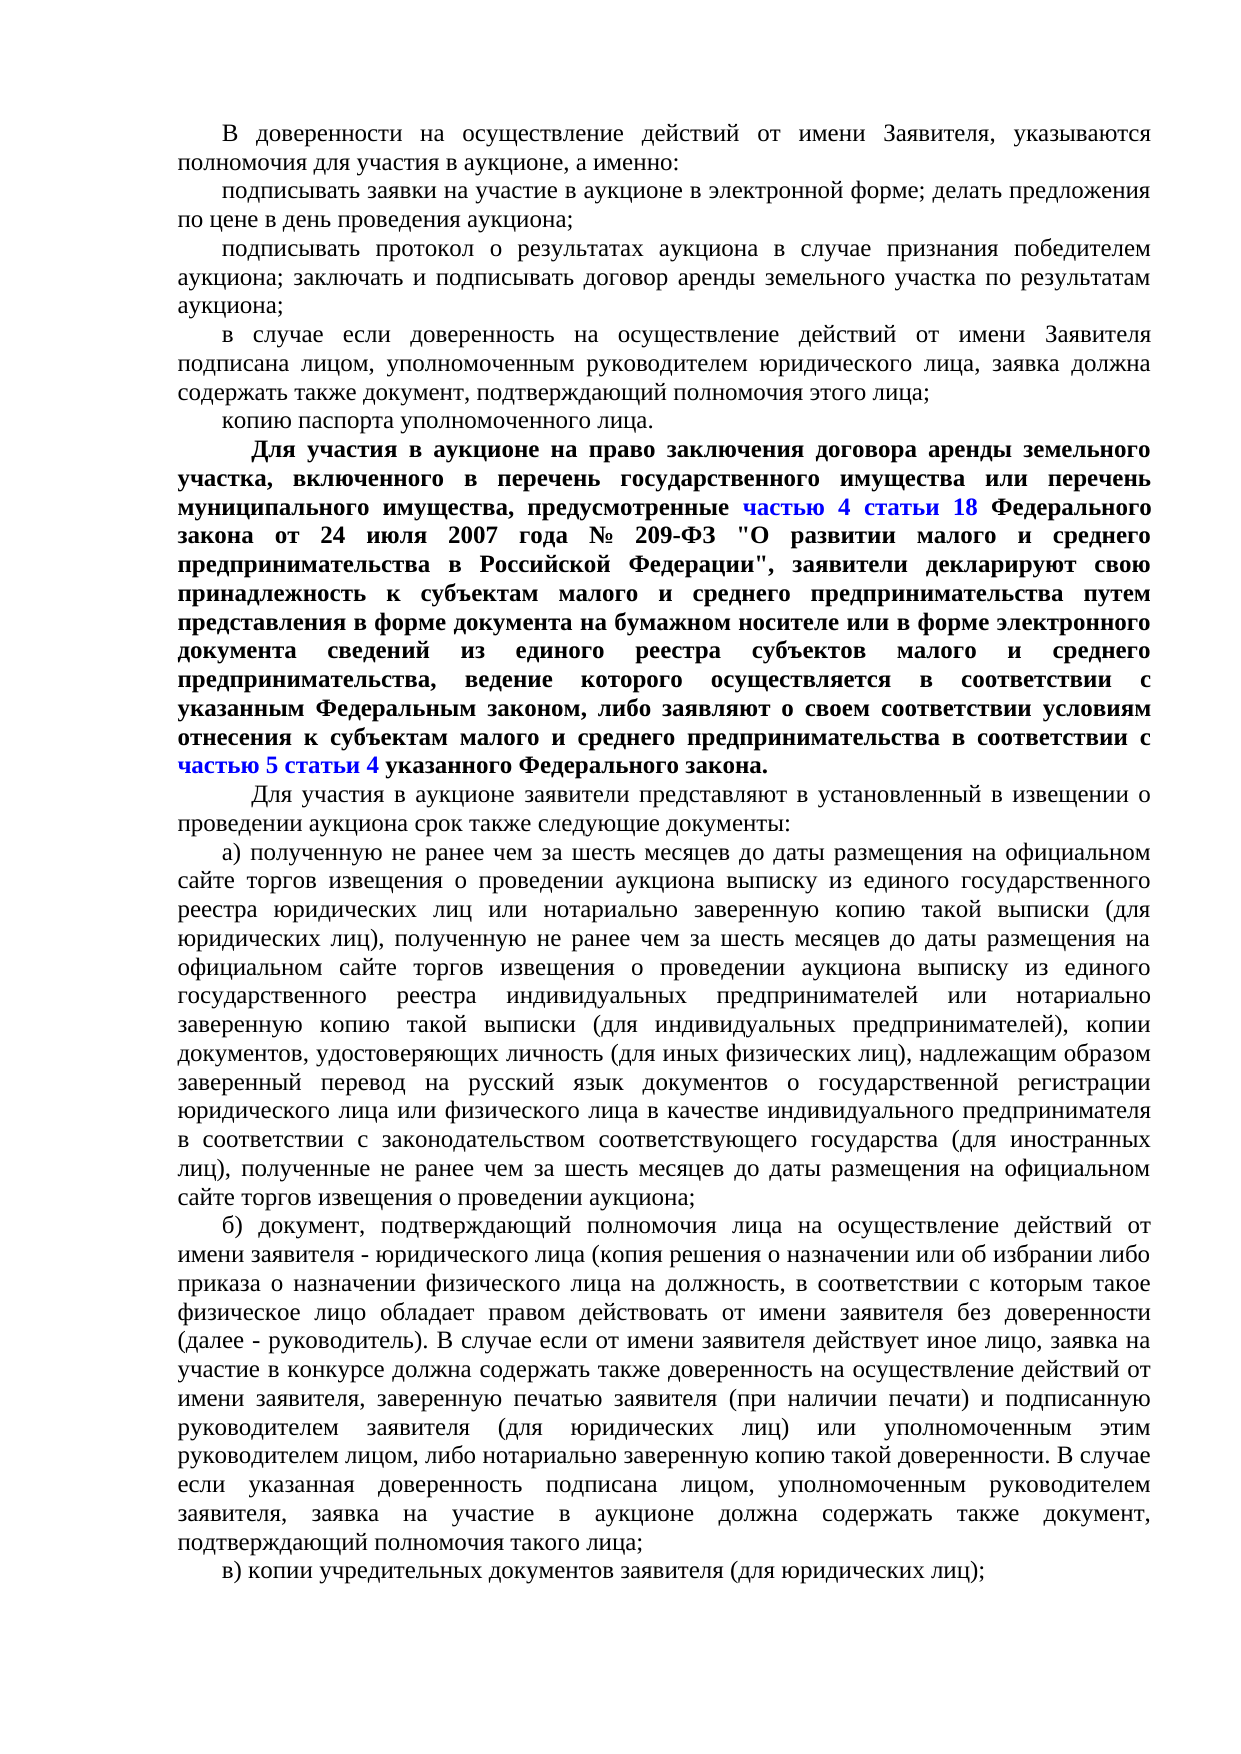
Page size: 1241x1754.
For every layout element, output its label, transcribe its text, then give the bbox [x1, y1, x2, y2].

text Для участия в аукционе заявители представляют в установленный в извещении о проведении аукциона срок также следующие документы: [177, 779, 1152, 837]
text в) копии учредительных документов заявителя (для юридических лиц); [177, 1556, 1152, 1584]
text Для участия в аукционе на право заключения договора аренды земельного участка, включенного в перечень государственного имущества или перечень муниципального имущества, предусмотренные частью 4 статьи 18 Федерального закона от 24 июля 2007 года № 209-ФЗ "О развитии малого и среднего предпринимательства в Российской Федерации", заявители декларируют свою принадлежность к субъектам малого и среднего предпринимательства путем представления в форме документа на бумажном носителе или в форме электронного документа сведений из единого реестра субъектов малого и среднего предпринимательства, ведение которого осуществляется в соответствии с указанным Федеральным законом, либо заявляют о своем соответствии условиям отнесения к субъектам малого и среднего предпринимательства в соответствии с частью 5 статьи 4 указанного Федерального закона. [177, 434, 1152, 779]
text б) документ, подтверждающий полномочия лица на осуществление действий от имени заявителя - юридического лица (копия решения о назначении или об избрании либо приказа о назначении физического лица на должность, в соответствии с которым такое физическое лицо обладает правом действовать от имени заявителя без доверенности (далее - руководитель). В случае если от имени заявителя действует иное лицо, заявка на участие в конкурсе должна содержать также доверенность на осуществление действий от имени заявителя, заверенную печатью заявителя (при наличии печати) и подписанную руководителем заявителя (для юридических лиц) или уполномоченным этим руководителем лицом, либо нотариально заверенную копию такой доверенности. В случае если указанная доверенность подписана лицом, уполномоченным руководителем заявителя, заявка на участие в аукционе должна содержать также документ, подтверждающий полномочия такого лица; [177, 1211, 1152, 1556]
text подписывать заявки на участие в аукционе в электронной форме; делать предложения по цене в день проведения аукциона; [177, 176, 1152, 233]
text В доверенности на осуществление действий от имени Заявителя, указываются полномочия для участия в аукционе, а именно: [177, 118, 1152, 176]
text а) полученную не ранее чем за шесть месяцев до даты размещения на официальном сайте торгов извещения о проведении аукциона выписку из единого государственного реестра юридических лиц или нотариально заверенную копию такой выписки (для юридических лиц), полученную не ранее чем за шесть месяцев до даты размещения на официальном сайте торгов извещения о проведении аукциона выписку из единого государственного реестра индивидуальных предпринимателей или нотариально заверенную копию такой выписки (для индивидуальных предпринимателей), копии документов, удостоверяющих личность (для иных физических лиц), надлежащим образом заверенный перевод на русский язык документов о государственной регистрации юридического лица или физического лица в качестве индивидуального предпринимателя в соответствии с законодательством соответствующего государства (для иностранных лиц), полученные не ранее чем за шесть месяцев до даты размещения на официальном сайте торгов извещения о проведении аукциона; [177, 837, 1152, 1211]
text копию паспорта уполномоченного лица. [177, 406, 1152, 434]
text подписывать протокол о результатах аукциона в случае признания победителем аукциона; заключать и подписывать договор аренды земельного участка по результатам аукциона; [177, 233, 1152, 319]
text в случае если доверенность на осуществление действий от имени Заявителя подписана лицом, уполномоченным руководителем юридического лица, заявка должна содержать также документ, подтверждающий полномочия этого лица; [177, 319, 1152, 406]
